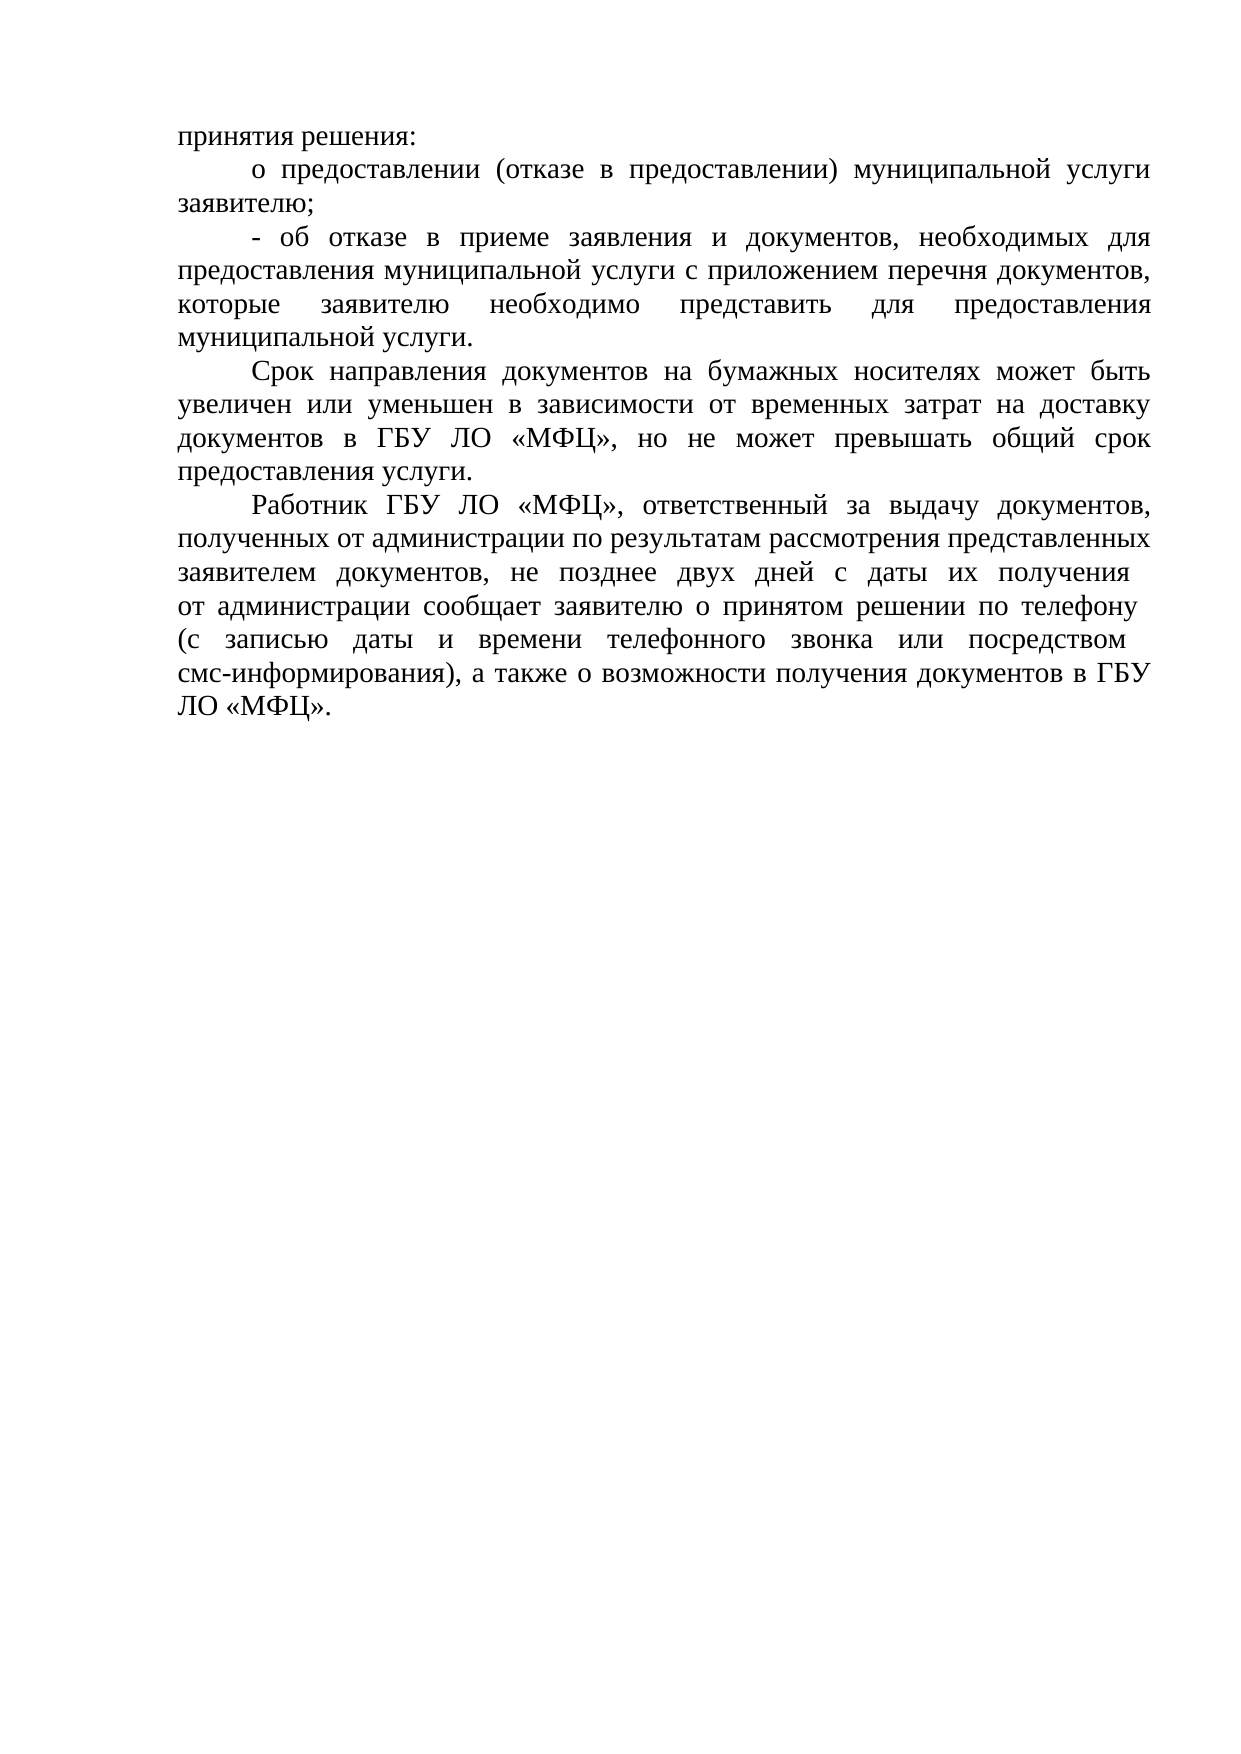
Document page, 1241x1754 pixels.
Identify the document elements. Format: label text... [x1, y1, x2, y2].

text Работник ГБУ ЛО «МФЦ», ответственный за выдачу документов, полученных от администрации по результатам рассмотрения представленных заявителем документов, не позднее двух дней с даты их получения от администрации сообщает заявителю о принятом решении по телефону (с записью даты и времени телефонного звонка или посредством смс-информирования), а также о возможности получения документов в ГБУ ЛО «МФЦ». [177, 487, 1152, 722]
text - об отказе в приеме заявления и документов, необходимых для предоставления муниципальной услуги с приложением перечня документов, которые заявителю необходимо представить для предоставления муниципальной услуги. [177, 219, 1152, 353]
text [177, 118, 1152, 152]
text о предоставлении (отказе в предоставлении) муниципальной услуги заявителю; [177, 152, 1152, 219]
text Срок направления документов на бумажных носителях может быть увеличен или уменьшен в зависимости от временных затрат на доставку документов в ГБУ ЛО «МФЦ», но не может превышать общий срок предоставления услуги. [177, 353, 1152, 487]
